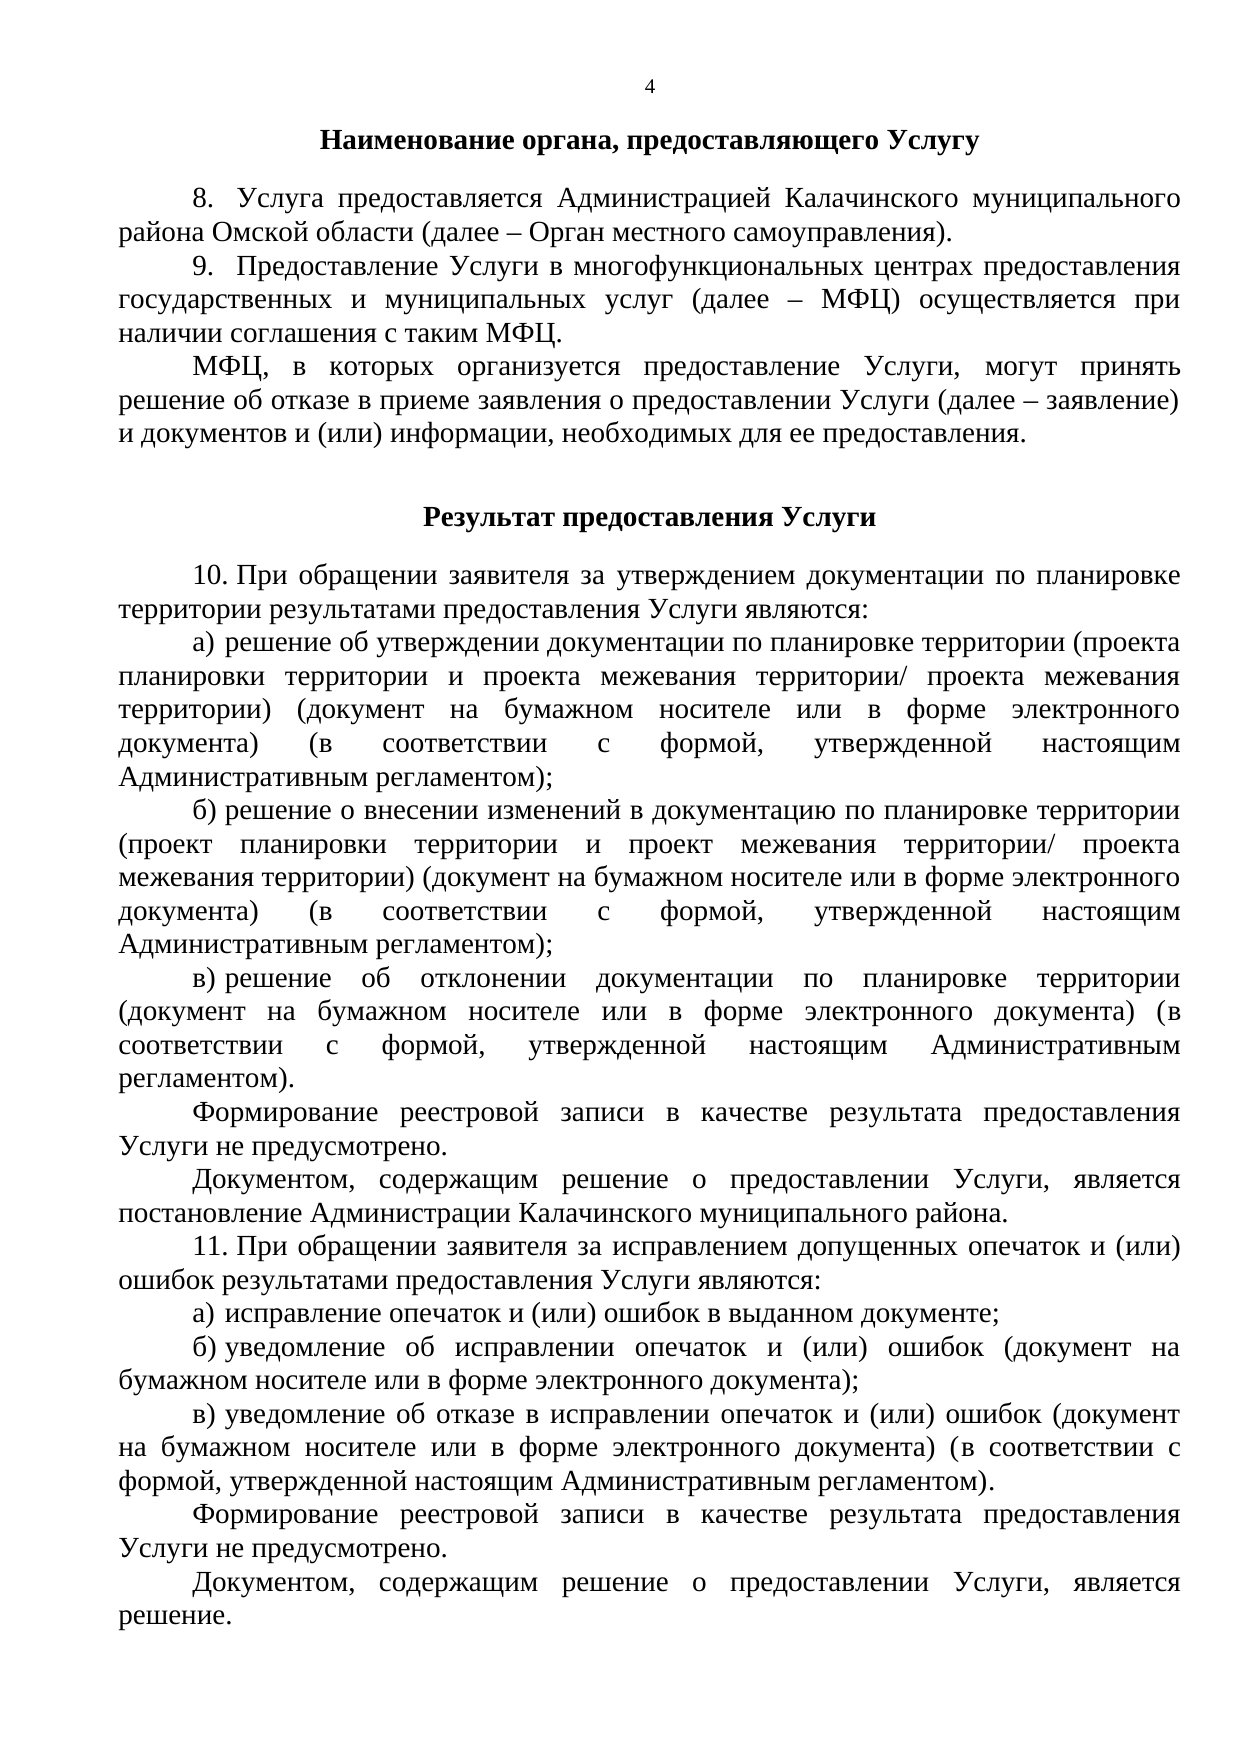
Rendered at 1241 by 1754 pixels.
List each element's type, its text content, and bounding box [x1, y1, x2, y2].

list решение о внесении изменений в документацию по планировке территории (проект планировки территории и проект межевания территории/ проекта межевания территории) (документ на бумажном носителе или в форме электронного документа) (в соответствии с формой, утвержденной настоящим Административным регламентом); [118, 792, 1181, 960]
text Формирование реестровой записи в качестве результата предоставления Услуги не предусмотрено. [118, 1094, 1181, 1161]
list При обращении заявителя за исправлением допущенных опечаток и (или) ошибок результатами предоставления Услуги являются: [118, 1228, 1181, 1295]
text Документом, содержащим решение о предоставлении Услуги, является решение. [118, 1564, 1181, 1631]
list решение об отклонении документации по планировке территории (документ на бумажном носителе или в форме электронного документа) (в соответствии с формой, утвержденной настоящим Административным регламентом). [118, 960, 1181, 1094]
list уведомление об отказе в исправлении опечаток и (или) ошибок (документ на бумажном носителе или в форме электронного документа) (в соответствии с формой, утвержденной настоящим Административным регламентом). [118, 1396, 1181, 1497]
text Документом, содержащим решение о предоставлении Услуги, является постановление Администрации Калачинского муниципального района. [118, 1161, 1181, 1228]
list исправление опечаток и (или) ошибок в выданном документе; [118, 1295, 1181, 1329]
list уведомление об исправлении опечаток и (или) ошибок (документ на бумажном носителе или в форме электронного документа); [118, 1329, 1181, 1396]
text МФЦ, в которых организуется предоставление Услуги, могут принять решение об отказе в приеме заявления о предоставлении Услуги (далее – заявление) и документов и (или) информации, необходимых для ее предоставления. [118, 348, 1181, 449]
text Формирование реестровой записи в качестве результата предоставления Услуги не предусмотрено. [118, 1497, 1181, 1564]
list Услуга предоставляется Администрацией Калачинского муниципального района Омской области (далее – Орган местного самоуправления). [118, 181, 1181, 248]
list Предоставление Услуги в многофункциональных центрах предоставления государственных и муниципальных услуг (далее – МФЦ) осуществляется при наличии соглашения с таким МФЦ. [118, 248, 1181, 348]
list решение об утверждении документации по планировке территории (проекта планировки территории и проекта межевания территории/ проекта межевания территории) (документ на бумажном носителе или в форме электронного документа) (в соответствии с формой, утвержденной настоящим Административным регламентом); [118, 624, 1181, 792]
list При обращении заявителя за утверждением документации по планировке территории результатами предоставления Услуги являются: [118, 557, 1181, 624]
text Результат предоставления Услуги [118, 499, 1181, 532]
text Наименование органа, предоставляющего Услугу [118, 122, 1181, 156]
